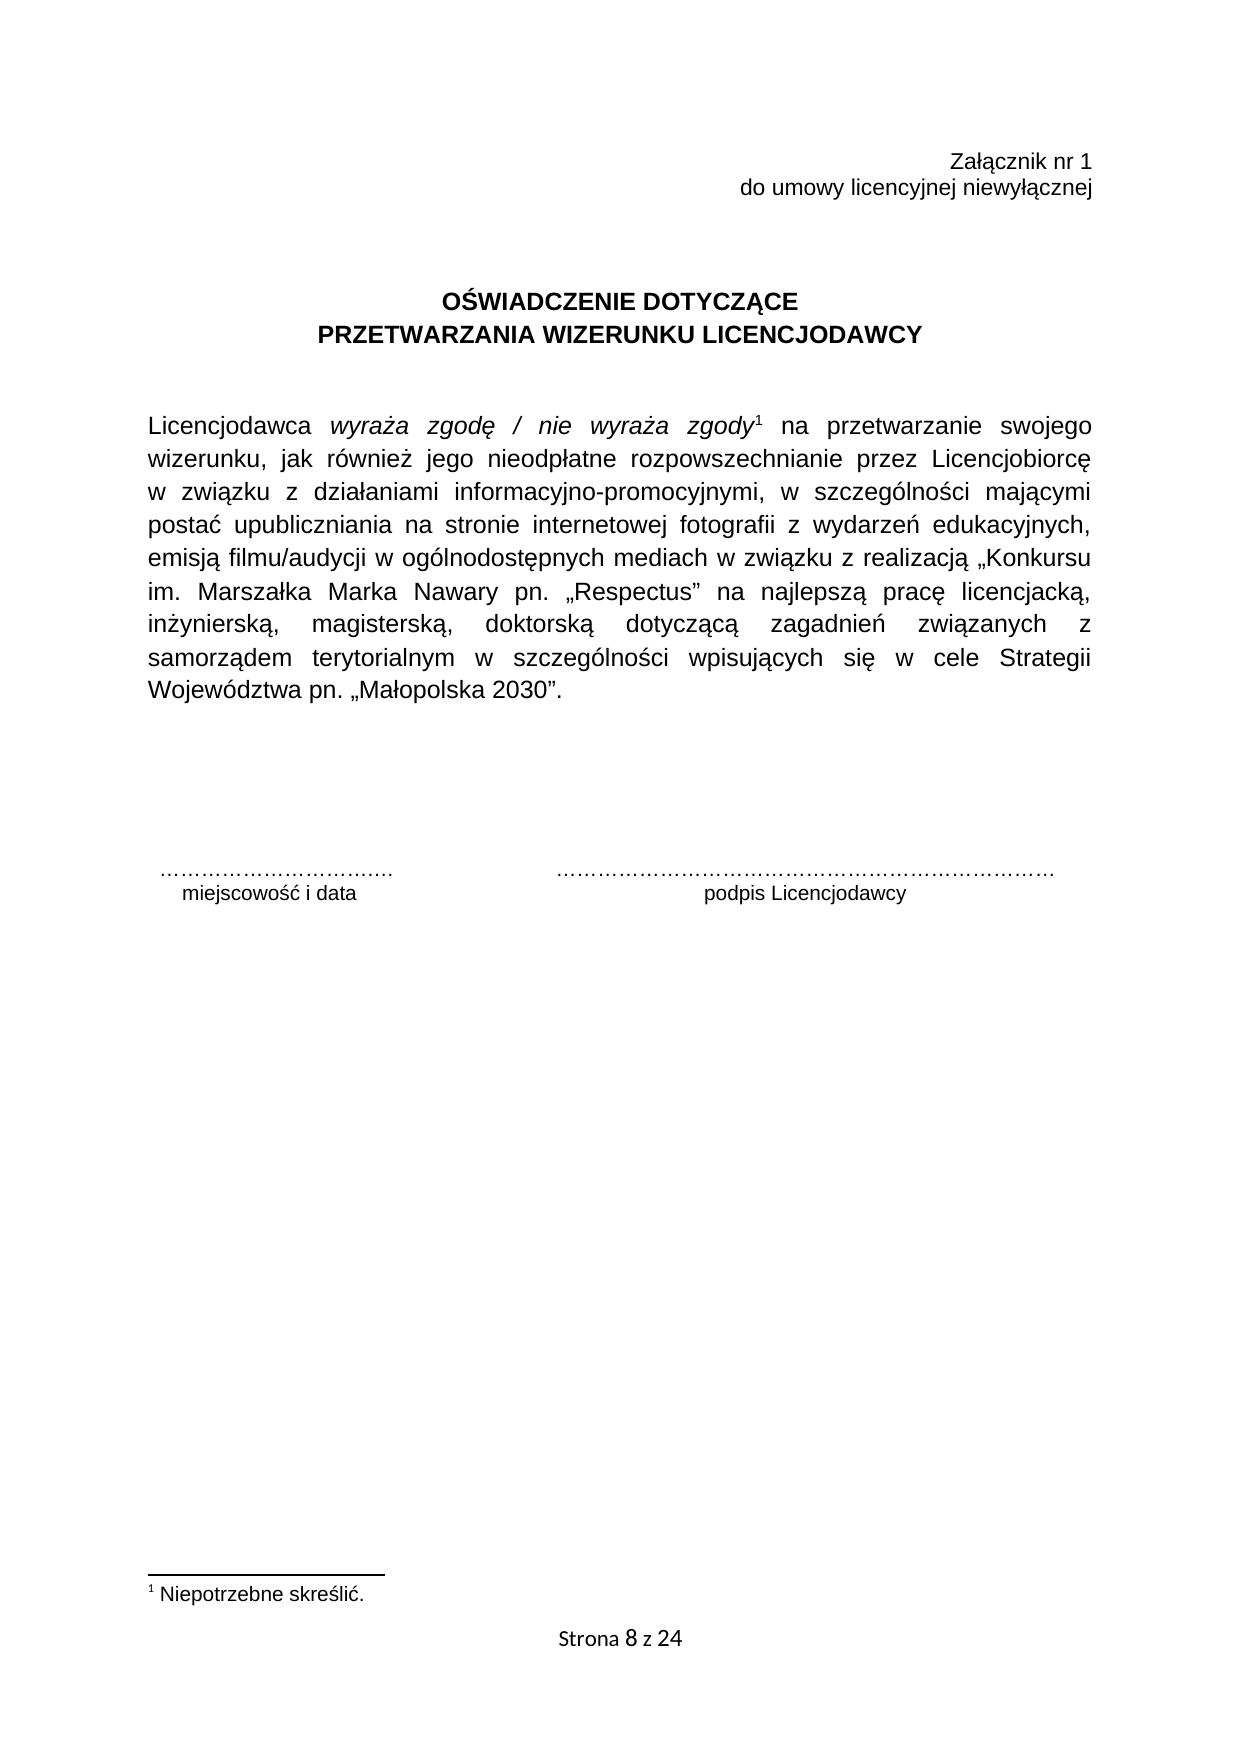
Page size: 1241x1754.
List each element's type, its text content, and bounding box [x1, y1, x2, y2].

table_header ……………………………………………………………… podpis Licencjodawcy [518, 761, 1092, 905]
table_header ………………………….… miejscowość i data [148, 761, 518, 905]
text Licencjodawca wyraża zgodę / nie wyraża zgody na przetwarzanie swojego wizerunku, jak również jego nieodpłatne rozpowszechnianie przez Licencjobiorcę w związku z działaniami informacyjno-promocyjnymi, w szczególności mającymi postać upubliczniania na stronie internetowej fotografii z wydarzeń edukacyjnych, emisją filmu/audycji w ogólnodostępnych mediach w związku z realizacją „Konkursu im. Marszałka Marka Nawary pn. „Respectus” na najlepszą pracę licencjacką, inżynierską, magisterską, doktorską dotyczącą zagadnień związanych z samorządem terytorialnym w szczególności wpisujących się w cele Strategii Województwa pn. „Małopolska 2030”. [148, 411, 1092, 704]
text PRZETWARZANIA WIZERUNKU LICENCJODAWCY [148, 320, 1092, 349]
subtitle Załącznik nr 1 [148, 148, 1092, 174]
text do umowy licencyjnej niewyłącznej [148, 174, 1092, 200]
text OŚWIADCZENIE DOTYCZĄCE [148, 287, 1092, 316]
